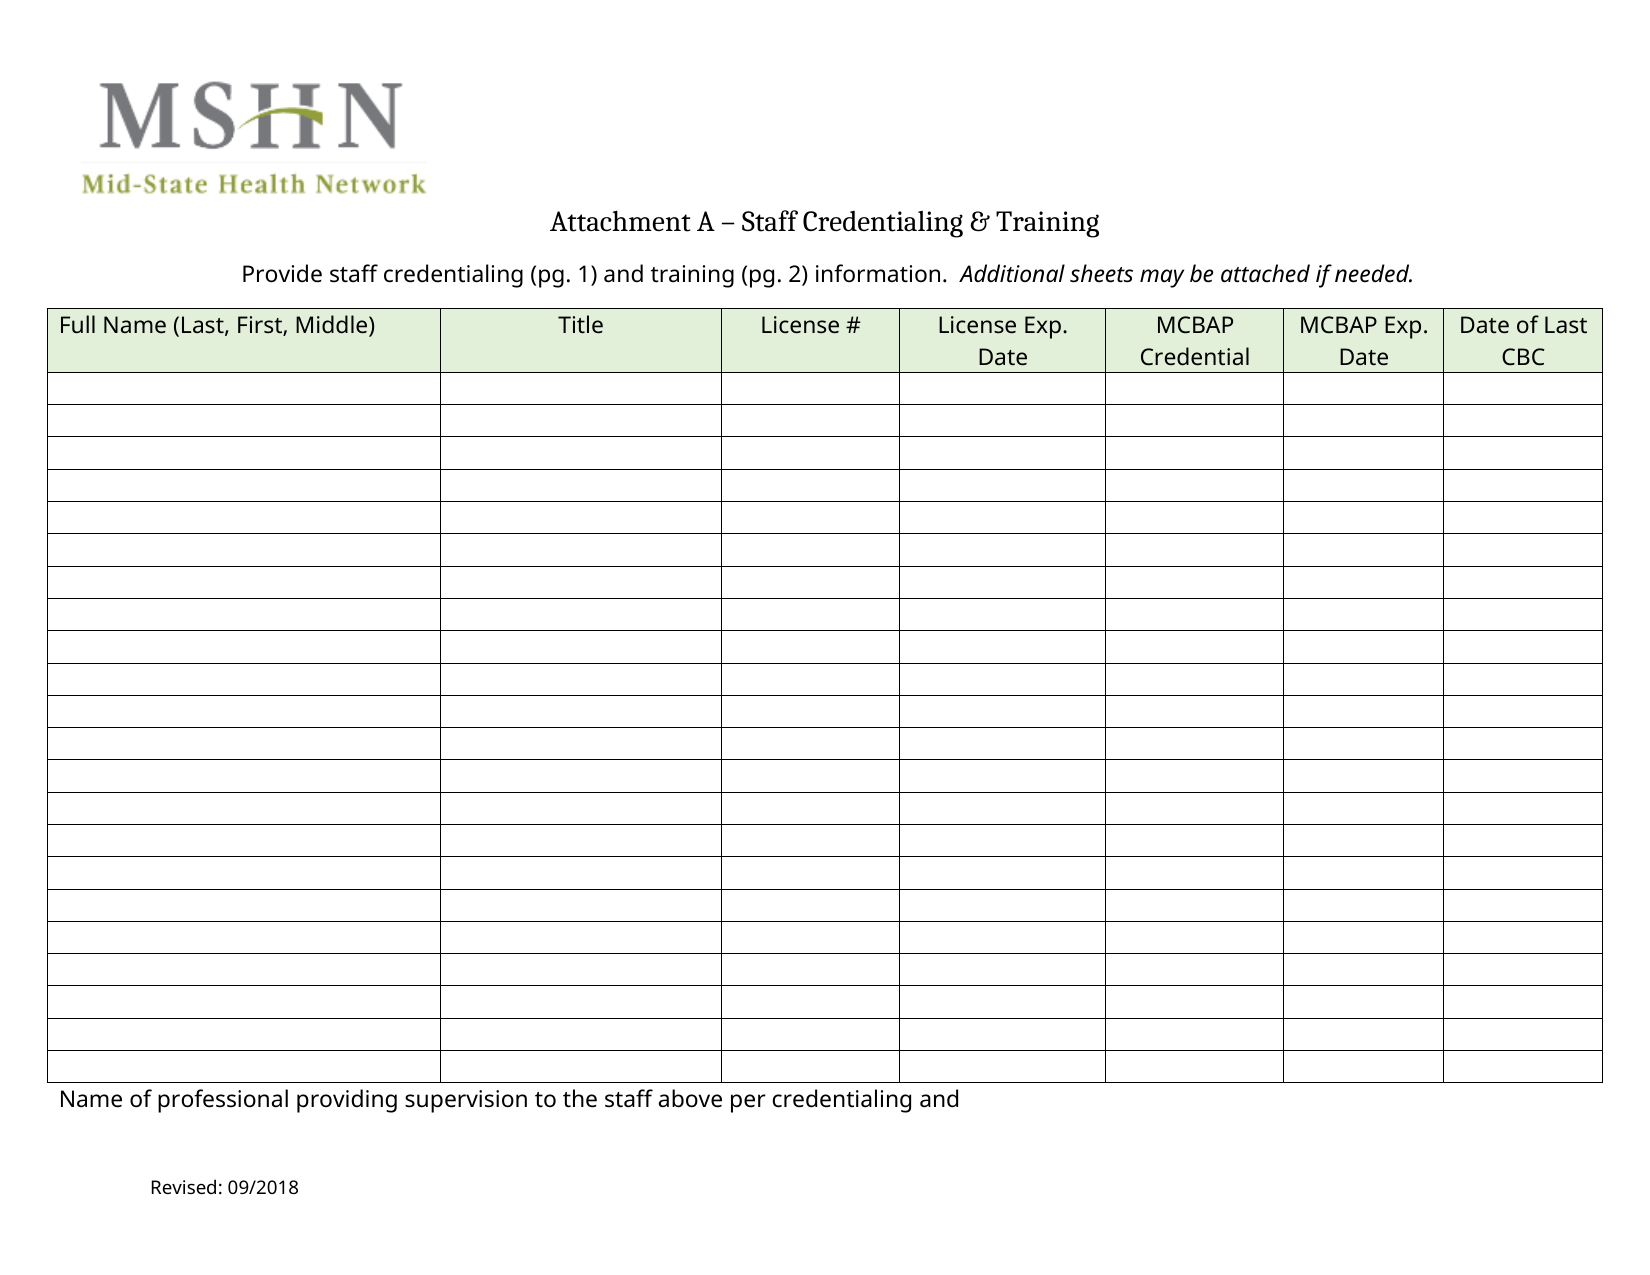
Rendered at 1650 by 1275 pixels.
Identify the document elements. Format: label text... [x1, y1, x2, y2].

table_cell [722, 922, 899, 953]
table_cell [441, 534, 721, 566]
table_cell [48, 599, 440, 630]
table_cell [722, 954, 899, 985]
table_cell [722, 373, 899, 404]
table_cell [722, 696, 899, 727]
table_cell [1444, 857, 1602, 888]
table_cell [900, 534, 1105, 566]
table_cell [441, 1051, 721, 1082]
table_cell [48, 922, 440, 953]
table_cell [441, 728, 721, 759]
table_cell [441, 1019, 721, 1050]
table_cell [1106, 1051, 1283, 1082]
table_cell [722, 1051, 899, 1082]
table_cell [1444, 986, 1602, 1018]
table_cell [900, 1019, 1105, 1050]
table_cell [1444, 890, 1602, 921]
table_cell [48, 470, 440, 501]
table_cell [722, 825, 899, 856]
table_cell [1284, 631, 1443, 662]
table_cell [441, 470, 721, 501]
table_cell [722, 567, 899, 598]
table_cell [900, 664, 1105, 695]
table_cell [1444, 954, 1602, 985]
table_cell [900, 954, 1105, 985]
table_cell [722, 405, 899, 436]
table_cell [48, 793, 440, 824]
table_cell [900, 728, 1105, 759]
table_cell [441, 954, 721, 985]
table_cell [900, 857, 1105, 888]
table_cell [1284, 922, 1443, 953]
table_cell [722, 728, 899, 759]
table_cell [1106, 986, 1283, 1018]
table_cell [1284, 986, 1443, 1018]
table_cell [722, 760, 899, 792]
table_cell [441, 373, 721, 404]
table_cell [48, 1019, 440, 1050]
table_cell [1284, 890, 1443, 921]
table_cell [900, 760, 1105, 792]
table_cell [48, 954, 440, 985]
table_cell [441, 502, 721, 533]
table_cell [48, 502, 440, 533]
table_cell [48, 373, 440, 404]
table_cell [722, 502, 899, 533]
table_header License Exp. Date [900, 309, 1105, 372]
table_cell [1106, 922, 1283, 953]
table_cell [1106, 793, 1283, 824]
table_cell [1444, 793, 1602, 824]
table_cell [441, 696, 721, 727]
table_cell [900, 631, 1105, 662]
table_cell [900, 470, 1105, 501]
table_cell [441, 567, 721, 598]
table_cell [1284, 534, 1443, 566]
table_cell [441, 922, 721, 953]
table_cell [1106, 599, 1283, 630]
table_cell [722, 986, 899, 1018]
table_cell [722, 599, 899, 630]
table_cell [1106, 1019, 1283, 1050]
table_cell [1106, 890, 1283, 921]
table_cell [1106, 825, 1283, 856]
table_cell [441, 599, 721, 630]
table_cell [1106, 760, 1283, 792]
table_cell [1444, 599, 1602, 630]
table_cell [1284, 664, 1443, 695]
table_cell [1284, 728, 1443, 759]
table_cell [1284, 405, 1443, 436]
table_cell [1444, 631, 1602, 662]
table_cell [48, 1051, 440, 1082]
table_cell [1444, 696, 1602, 727]
table_cell [1106, 567, 1283, 598]
table_cell [1106, 373, 1283, 404]
table_cell [48, 825, 440, 856]
table_cell [722, 437, 899, 469]
table_cell [900, 696, 1105, 727]
table_cell [1284, 760, 1443, 792]
table_cell [722, 1019, 899, 1050]
table_cell [48, 534, 440, 566]
table_cell [1444, 1051, 1602, 1082]
table_cell [441, 793, 721, 824]
table_cell [722, 793, 899, 824]
table_header License # [722, 309, 899, 372]
table_cell [1106, 954, 1283, 985]
table_cell [1106, 728, 1283, 759]
table_cell [48, 405, 440, 436]
table_cell [1444, 728, 1602, 759]
table_cell [1444, 760, 1602, 792]
table_cell [900, 567, 1105, 598]
table_cell [1444, 825, 1602, 856]
table_cell [48, 567, 440, 598]
table_cell [1284, 567, 1443, 598]
table_cell [1444, 373, 1602, 404]
picture [75, 74, 436, 205]
table_cell [900, 1051, 1105, 1082]
table_cell [1444, 567, 1602, 598]
table_cell [900, 437, 1105, 469]
table_cell [48, 857, 440, 888]
table_cell [1106, 534, 1283, 566]
table_cell [1284, 954, 1443, 985]
table_cell [1106, 857, 1283, 888]
table_cell [1444, 1019, 1602, 1050]
table_cell [1444, 470, 1602, 501]
table_cell [1284, 825, 1443, 856]
table_cell [48, 437, 440, 469]
table_cell [1106, 405, 1283, 436]
table_cell [722, 470, 899, 501]
table_header Date of Last CBC [1444, 309, 1602, 372]
table_header MCBAP Exp. Date [1284, 309, 1443, 372]
table_cell [722, 857, 899, 888]
table_cell [48, 728, 440, 759]
table_cell [441, 986, 721, 1018]
table_cell [1284, 502, 1443, 533]
table_cell [900, 793, 1105, 824]
table_cell [441, 825, 721, 856]
table_cell [48, 631, 440, 662]
table_cell [441, 631, 721, 662]
table_header MCBAP Credential [1106, 309, 1283, 372]
table_cell [1284, 470, 1443, 501]
table_cell [1444, 664, 1602, 695]
table_cell [900, 825, 1105, 856]
table_cell [1284, 437, 1443, 469]
table_cell [900, 405, 1105, 436]
table_cell [48, 760, 440, 792]
table_cell [441, 890, 721, 921]
table_cell [48, 986, 440, 1018]
table_cell [48, 664, 440, 695]
table_cell [1284, 696, 1443, 727]
table_cell [722, 664, 899, 695]
table_header Title [441, 309, 721, 372]
table_header Full Name (Last, First, Middle) [48, 309, 440, 372]
table_cell [48, 696, 440, 727]
table_cell [900, 373, 1105, 404]
text Provide staff credentialing (pg. 1) and training (pg. 2) information. Additional sheets may be attached if needed. [150, 258, 1500, 289]
table_cell [441, 405, 721, 436]
table_cell [1284, 857, 1443, 888]
table_cell [1444, 922, 1602, 953]
table_cell [1284, 1019, 1443, 1050]
table_cell [1444, 437, 1602, 469]
table_cell [1106, 664, 1283, 695]
table_cell Name of professional providing supervision to the staff above per credentialing and supervision requirement: [47, 1083, 1087, 1114]
table_cell [1284, 1051, 1443, 1082]
table_cell [441, 664, 721, 695]
table_cell [900, 599, 1105, 630]
table_cell [722, 534, 899, 566]
table_cell [722, 890, 899, 921]
table_cell [1106, 470, 1283, 501]
table_cell [1106, 502, 1283, 533]
table_cell [1106, 631, 1283, 662]
table_cell [1444, 405, 1602, 436]
table_cell [1284, 599, 1443, 630]
table_cell [441, 857, 721, 888]
table_cell [1444, 502, 1602, 533]
table_cell [900, 502, 1105, 533]
table_cell [722, 631, 899, 662]
table_cell [900, 890, 1105, 921]
table_cell [900, 922, 1105, 953]
table_cell [900, 986, 1105, 1018]
table_cell [1106, 437, 1283, 469]
table_cell [1284, 793, 1443, 824]
table_cell [1284, 373, 1443, 404]
table_cell [1444, 534, 1602, 566]
table_cell [48, 890, 440, 921]
table_cell [1106, 696, 1283, 727]
table_cell [441, 760, 721, 792]
table_cell [441, 437, 721, 469]
text Attachment A – Staff Credentialing & Training [150, 205, 1500, 239]
